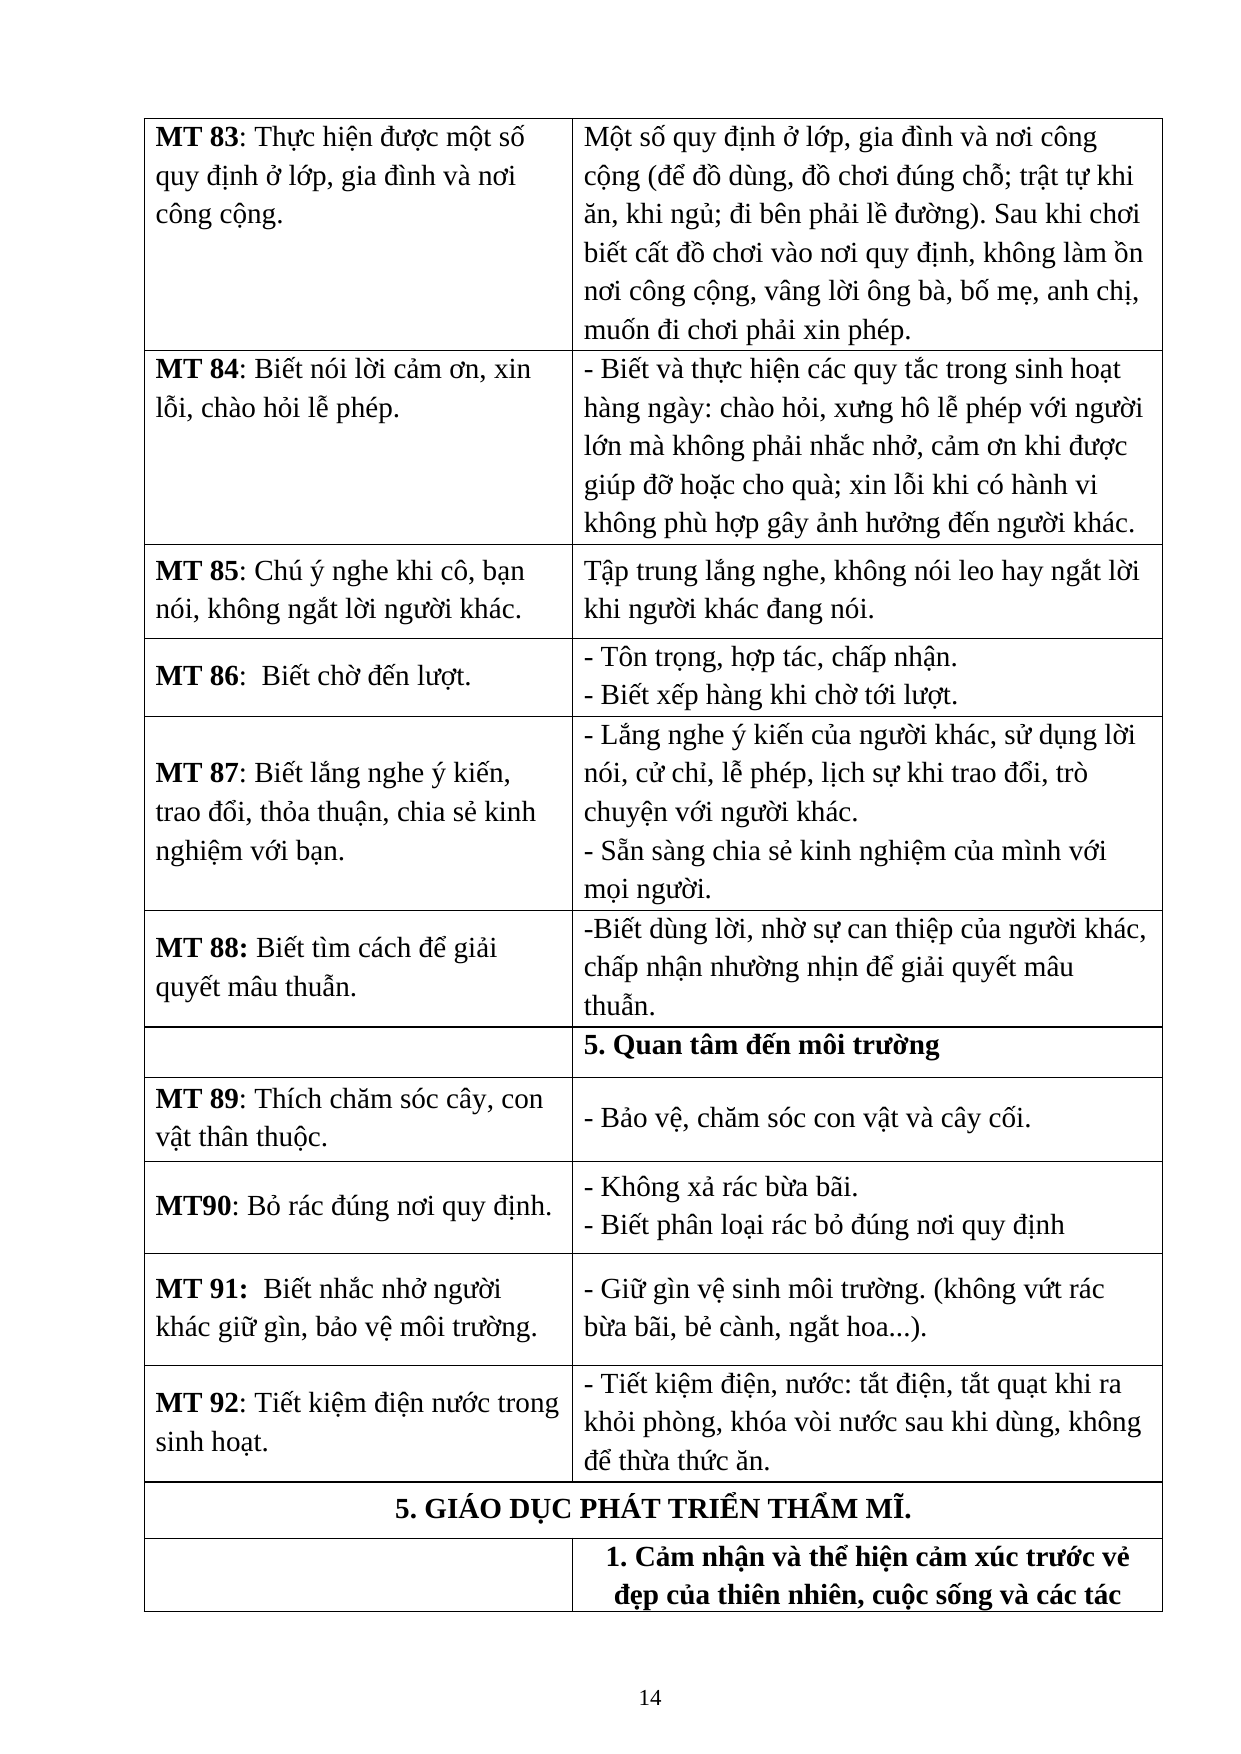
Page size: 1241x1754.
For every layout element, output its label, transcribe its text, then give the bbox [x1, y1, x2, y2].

table_cell MT 88: Biết tìm cách để giải quyết mâu thuẫn. [145, 911, 572, 1026]
table_cell - Bảo vệ, chăm sóc con vật và cây cối. [573, 1078, 1162, 1161]
table_cell [145, 1539, 572, 1611]
table_cell MT 86: Biết chờ đến lượt. [145, 639, 572, 716]
table_cell [145, 1028, 572, 1077]
table_cell - Tiết kiệm điện, nước: tắt điện, tắt quạt khi ra khỏi phòng, khóa vòi nước sau khi dùng, không để thừa thức ăn. [573, 1366, 1162, 1481]
table_cell - Biết và thực hiện các quy tắc trong sinh hoạt hàng ngày: chào hỏi, xưng hô lễ phép với người lớn mà không phải nhắc nhở, cảm ơn khi được giúp đỡ hoặc cho quà; xin lỗi khi có hành vi không phù hợp gây ảnh hưởng đến người khác. [573, 351, 1162, 544]
table_cell 5. Quan tâm đến môi trường [573, 1028, 1162, 1077]
table_cell MT 89: Thích chăm sóc cây, con vật thân thuộc. [145, 1078, 572, 1161]
table_cell Tập trung lắng nghe, không nói leo hay ngắt lời khi người khác đang nói. [573, 545, 1162, 638]
table_cell - Giữ gìn vệ sinh môi trường. (không vứt rác bừa bãi, bẻ cành, ngắt hoa...). [573, 1254, 1162, 1365]
table_cell MT 92: Tiết kiệm điện nước trong sinh hoạt. [145, 1366, 572, 1481]
table_cell - Lắng nghe ý kiến của người khác, sử dụng lời nói, cử chỉ, lễ phép, lịch sự khi trao đổi, trò chuyện với người khác. - Sẵn sàng chia sẻ kinh nghiệm của mình với mọi người. [573, 717, 1162, 910]
table_cell Một số quy định ở lớp, gia đình và nơi công cộng (để đồ dùng, đồ chơi đúng chỗ; trật tự khi ăn, khi ngủ; đi bên phải lề đường). Sau khi chơi biết cất đồ chơi vào nơi quy định, không làm ồn nơi công cộng, vâng lời ông bà, bố mẹ, anh chị, muốn đi chơi phải xin phép. [573, 119, 1162, 350]
table_cell MT 84: Biết nói lời cảm ơn, xin lỗi, chào hỏi lễ phép. [145, 351, 572, 544]
table_cell - Không xả rác bừa bãi. - Biết phân loại rác bỏ đúng nơi quy định [573, 1162, 1162, 1253]
table_cell MT 87: Biết lắng nghe ý kiến, trao đổi, thỏa thuận, chia sẻ kinh nghiệm với bạn. [145, 717, 572, 910]
table_cell MT90: Bỏ rác đúng nơi quy định. [145, 1162, 572, 1253]
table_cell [573, 1539, 1162, 1611]
table_cell -Biết dùng lời, nhờ sự can thiệp của người khác, chấp nhận nhường nhịn để giải quyết mâu thuẫn. [573, 911, 1162, 1026]
table_cell MT 83: Thực hiện được một số quy định ở lớp, gia đình và nơi công cộng. [145, 119, 572, 350]
table_cell MT 91: Biết nhắc nhở người khác giữ gìn, bảo vệ môi trường. [145, 1254, 572, 1365]
table_cell 5. GIÁO DỤC PHÁT TRIỂN THẨM MĨ. [145, 1483, 1162, 1538]
table_cell - Tôn trọng, hợp tác, chấp nhận. - Biết xếp hàng khi chờ tới lượt. [573, 639, 1162, 716]
table_cell MT 85: Chú ý nghe khi cô, bạn nói, không ngắt lời người khác. [145, 545, 572, 638]
